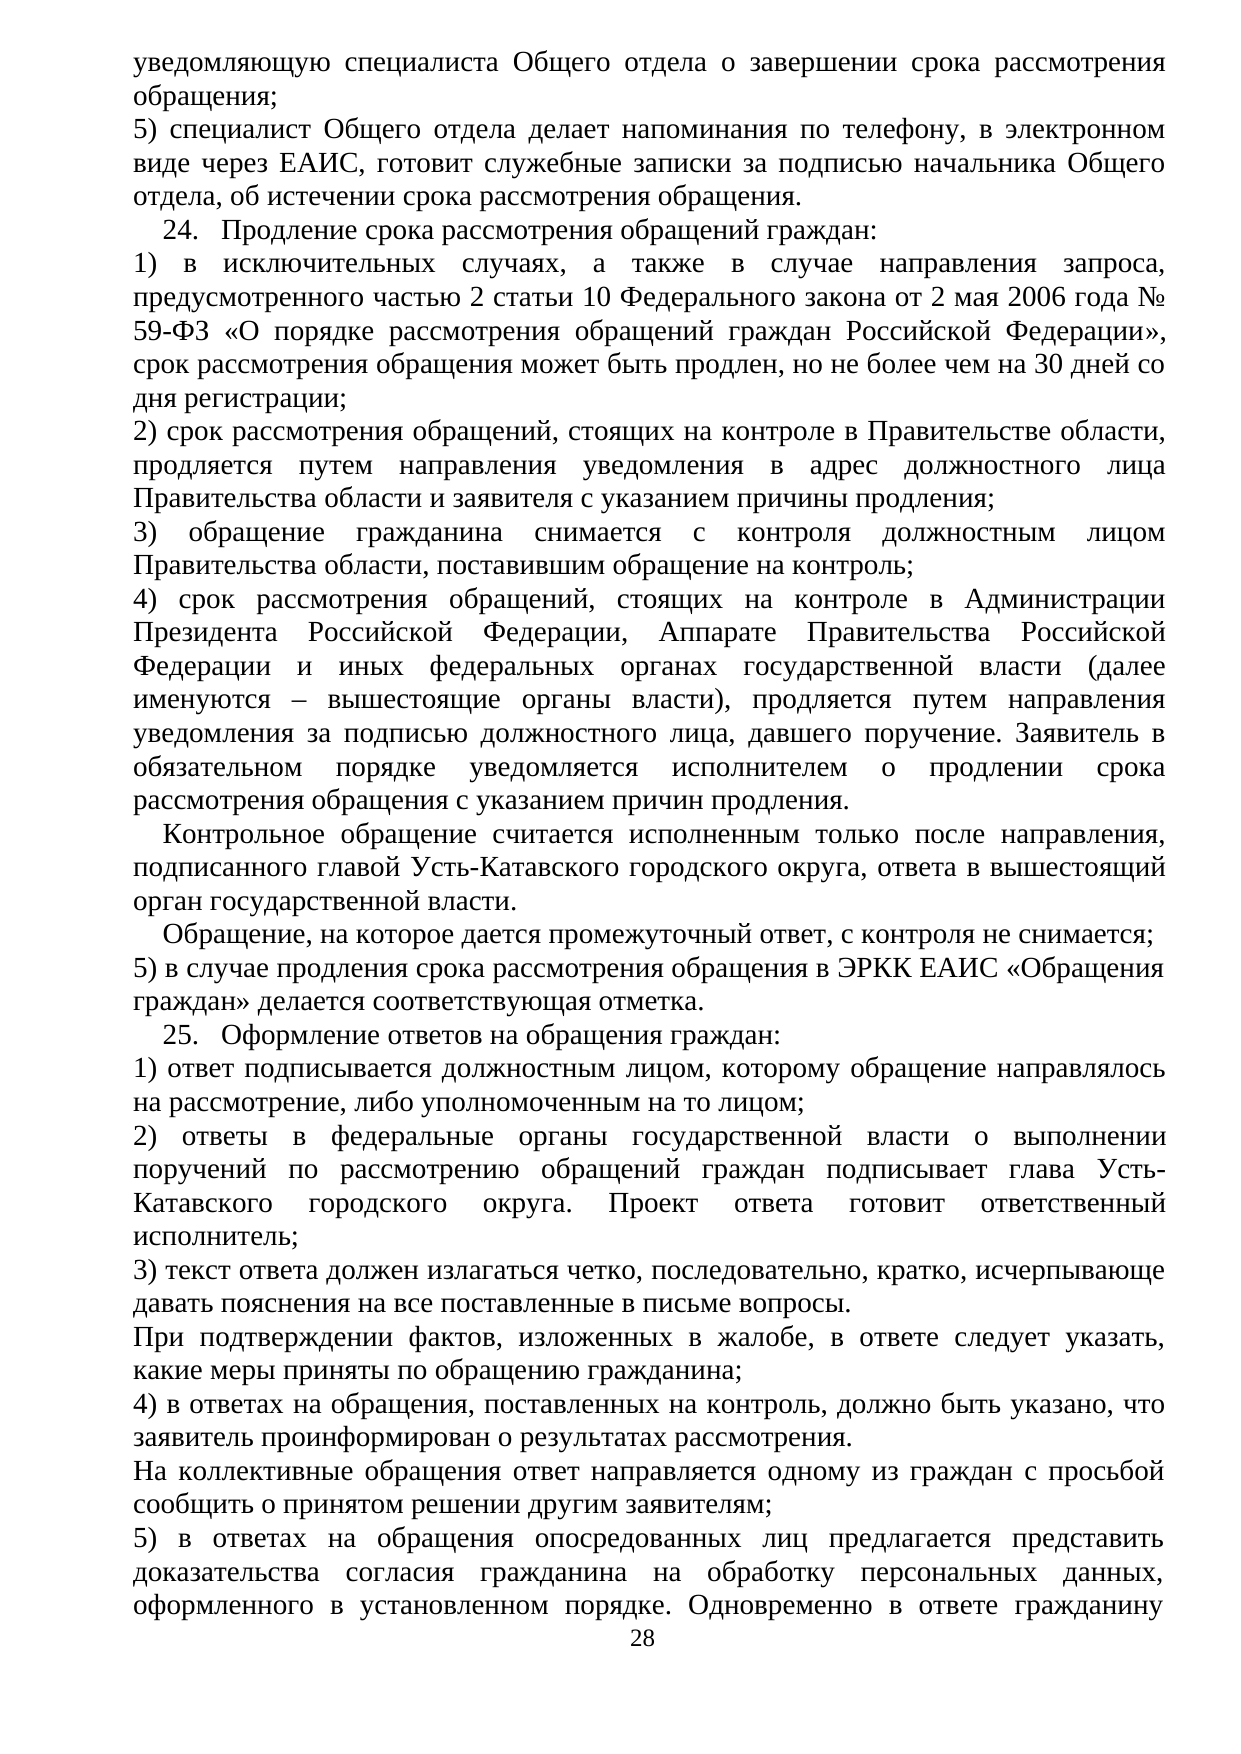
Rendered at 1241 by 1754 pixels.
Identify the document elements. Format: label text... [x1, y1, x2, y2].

text 4) в ответах на обращения, поставленных на контроль, должно быть указано, что заявитель проинформирован о результатах рассмотрения. [133, 1386, 1167, 1453]
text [133, 44, 1167, 111]
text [133, 1520, 1164, 1621]
text На коллективные обращения ответ направляется одному из граждан с просьбой сообщить о принятом решении другим заявителям; [133, 1453, 1166, 1520]
text 3) текст ответа должен излагаться четко, последовательно, кратко, исчерпывающе давать пояснения на все поставленные в письме вопросы. [133, 1252, 1167, 1319]
text При подтверждении фактов, изложенных в жалобе, в ответе следует указать, какие меры приняты по обращению гражданина; [133, 1319, 1166, 1386]
text 24. Продление срока рассмотрения обращений граждан: [133, 212, 1167, 246]
text 3) обращение гражданина снимается с контроля должностным лицом Правительства области, поставившим обращение на контроль; [133, 514, 1167, 581]
text 1) в исключительных случаях, а также в случае направления запроса, предусмотренного частью 2 статьи 10 Федерального закона от 2 мая 2006 года № 59-ФЗ «О порядке рассмотрения обращений граждан Российской Федерации», срок рассмотрения обращения может быть продлен, но не более чем на 30 дней со дня регистрации; [133, 246, 1167, 413]
text 4) срок рассмотрения обращений, стоящих на контроле в Администрации Президента Российской Федерации, Аппарате Правительства Российской Федерации и иных федеральных органах государственной власти (далее именуются – вышестоящие органы власти), продляется путем направления уведомления за подписью должностного лица, давшего поручение. Заявитель в обязательном порядке уведомляется исполнителем о продлении срока рассмотрения обращения с указанием причин продления. [133, 581, 1167, 816]
text 2) ответы в федеральные органы государственной власти о выполнении поручений по рассмотрению обращений граждан подписывает глава Усть-Катавского городского округа. Проект ответа готовит ответственный исполнитель; [133, 1118, 1167, 1252]
text 25. Оформление ответов на обращения граждан: [133, 1017, 1167, 1051]
text 5) в случае продления срока рассмотрения обращения в ЭРКК ЕАИС «Обращения граждан» делается соответствующая отметка. [133, 950, 1166, 1017]
text Обращение, на которое дается промежуточный ответ, с контроля не снимается; [133, 916, 1166, 950]
text 5) специалист Общего отдела делает напоминания по телефону, в электронном виде через ЕАИС, готовит служебные записки за подписью начальника Общего отдела, об истечении срока рассмотрения обращения. [133, 111, 1167, 212]
text 1) ответ подписывается должностным лицом, которому обращение направлялось на рассмотрение, либо уполномоченным на то лицом; [133, 1051, 1167, 1118]
text Контрольное обращение считается исполненным только после направления, подписанного главой Усть-Катавского городского округа, ответа в вышестоящий орган государственной власти. [133, 816, 1167, 916]
text 2) срок рассмотрения обращений, стоящих на контроле в Правительстве области, продляется путем направления уведомления в адрес должностного лица Правительства области и заявителя с указанием причины продления; [133, 413, 1167, 514]
